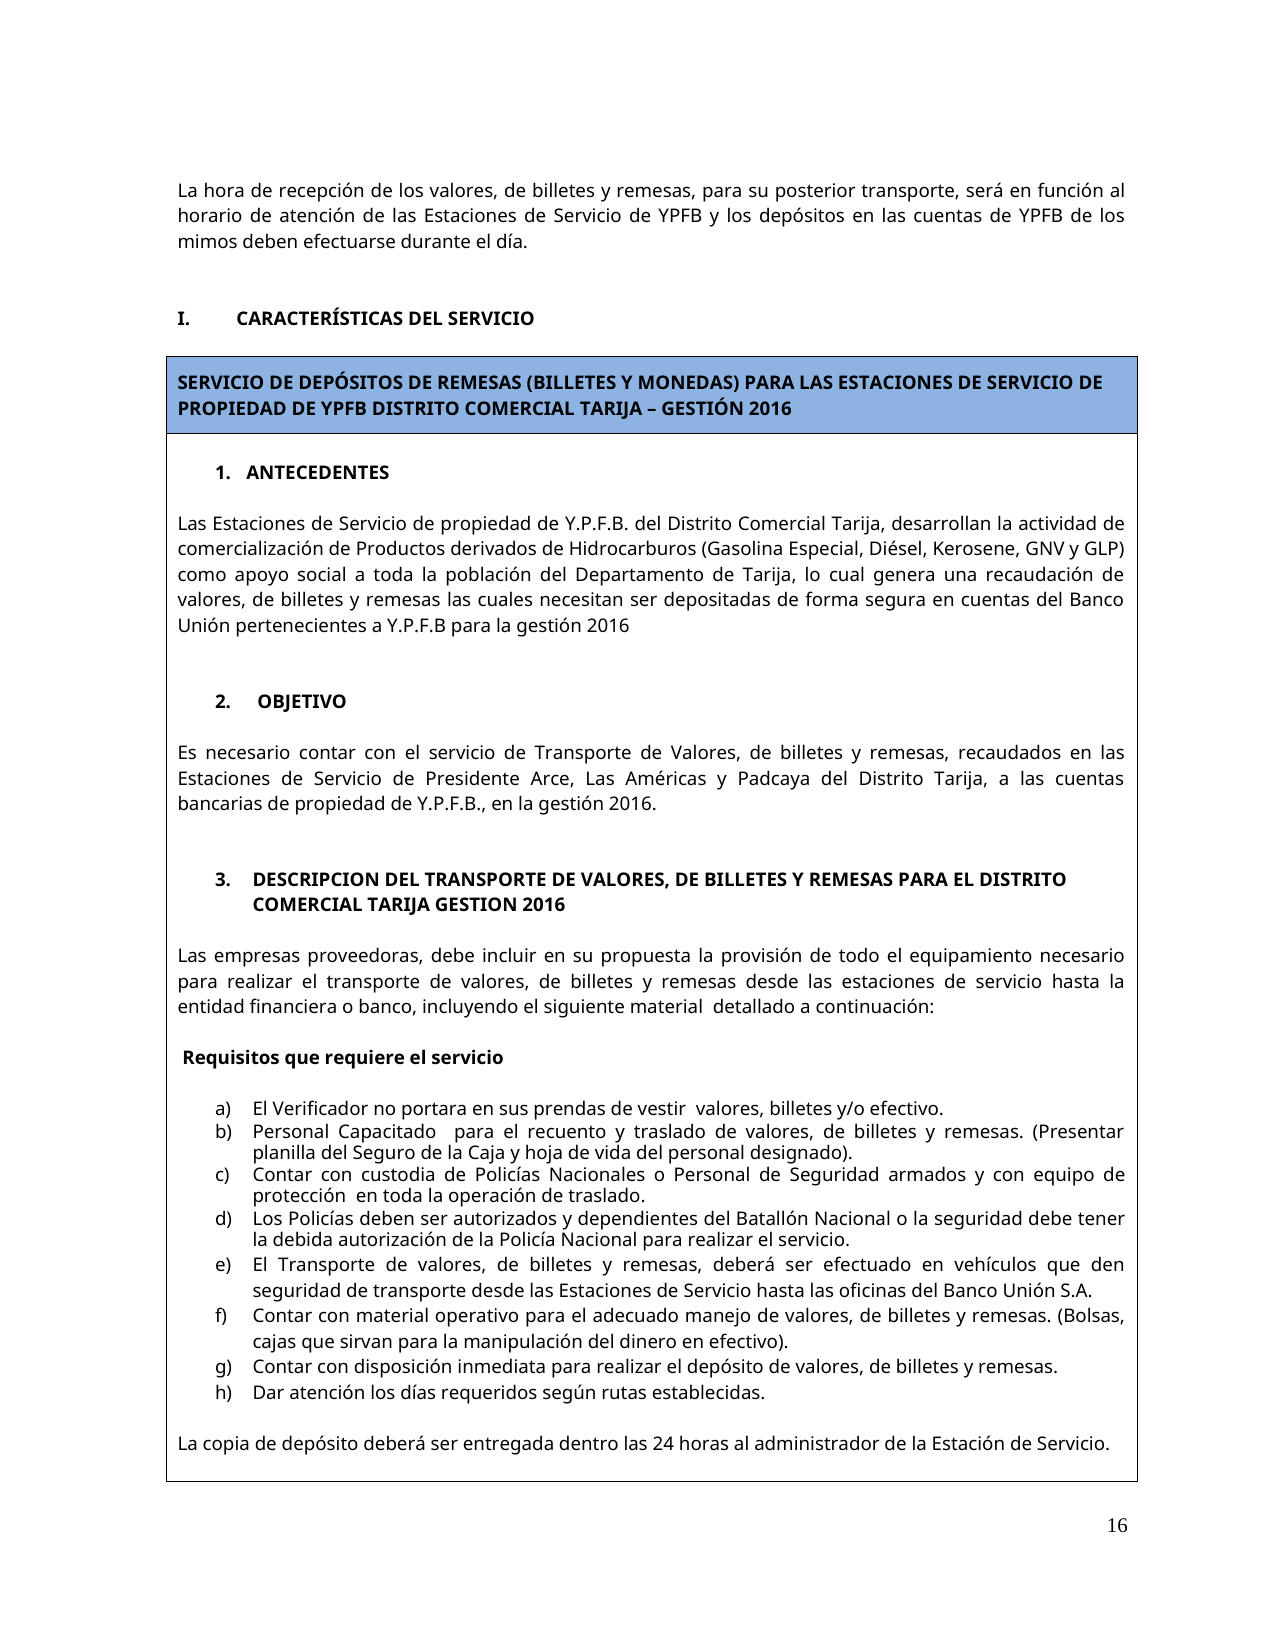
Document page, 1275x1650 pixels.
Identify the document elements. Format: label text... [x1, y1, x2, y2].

list CARACTERÍSTICAS DEL SERVICIO [177, 305, 1127, 330]
table_cell ANTECEDENTES Las Estaciones de Servicio de propiedad de Y.P.F.B. del Distrito Comercial Tarija, desarrollan la actividad de comercialización de Productos derivados de Hidrocarburos (Gasolina Especial, Diésel, Kerosene, GNV y GLP) como apoyo social a toda la población del Departamento de Tarija, lo cual genera una recaudación de valores, de billetes y remesas las cuales necesitan ser depositadas de forma segura en cuentas del Banco Unión pertenecientes a Y.P.F.B para la gestión 2016 OBJETIVO Es necesario contar con el servicio de Transporte de Valores, de billetes y remesas, recaudados en las Estaciones de Servicio de Presidente Arce, Las Américas y Padcaya del Distrito Tarija, a las cuentas bancarias de propiedad de Y.P.F.B., en la gestión 2016. DESCRIPCION DEL TRANSPORTE DE VALORES, DE BILLETES Y REMESAS PARA EL DISTRITO COMERCIAL TARIJA GESTION 2016 Las empresas proveedoras, debe incluir en su propuesta la provisión de todo el equipamiento necesario para realizar el transporte de valores, de billetes y remesas desde las estaciones de servicio hasta la entidad financiera o banco, incluyendo el siguiente material detallado a continuación: Requisitos que requiere el servicio El Verificador no portara en sus prendas de vestir valores, billetes y/o efectivo. Personal Capacitado para el recuento y traslado de valores, de billetes y remesas. (Presentar planilla del Seguro de la Caja y hoja de vida del personal designado). Contar con custodia de Policías Nacionales o Personal de Seguridad armados y con equipo de protección en toda la operación de traslado. Los Policías deben ser autorizados y dependientes del Batallón Nacional o la seguridad debe tener la debida autorización de la Policía Nacional para realizar el servicio. El Transporte de valores, de billetes y remesas, deberá ser efectuado en vehículos que den seguridad de transporte desde las Estaciones de Servicio hasta las oficinas del Banco Unión S.A. Contar con material operativo para el adecuado manejo de valores, de billetes y remesas. (Bolsas, cajas que sirvan para la manipulación del dinero en efectivo). Contar con disposición inmediata para realizar el depósito de valores, de billetes y remesas. Dar atención los días requeridos según rutas establecidas. La copia de depósito deberá ser entregada dentro las 24 horas al administrador de la Estación de Servicio. [167, 434, 1137, 1481]
table_header SERVICIO DE DEPÓSITOS DE REMESAS (BILLETES Y MONEDAS) PARA LAS ESTACIONES DE SERVICIO DE PROPIEDAD DE YPFB DISTRITO COMERCIAL TARIJA – GESTIÓN 2016 [167, 357, 1137, 433]
text La hora de recepción de los valores, de billetes y remesas, para su posterior transporte, será en función al horario de atención de las Estaciones de Servicio de YPFB y los depósitos en las cuentas de YPFB de los mimos deben efectuarse durante el día. [177, 177, 1127, 254]
